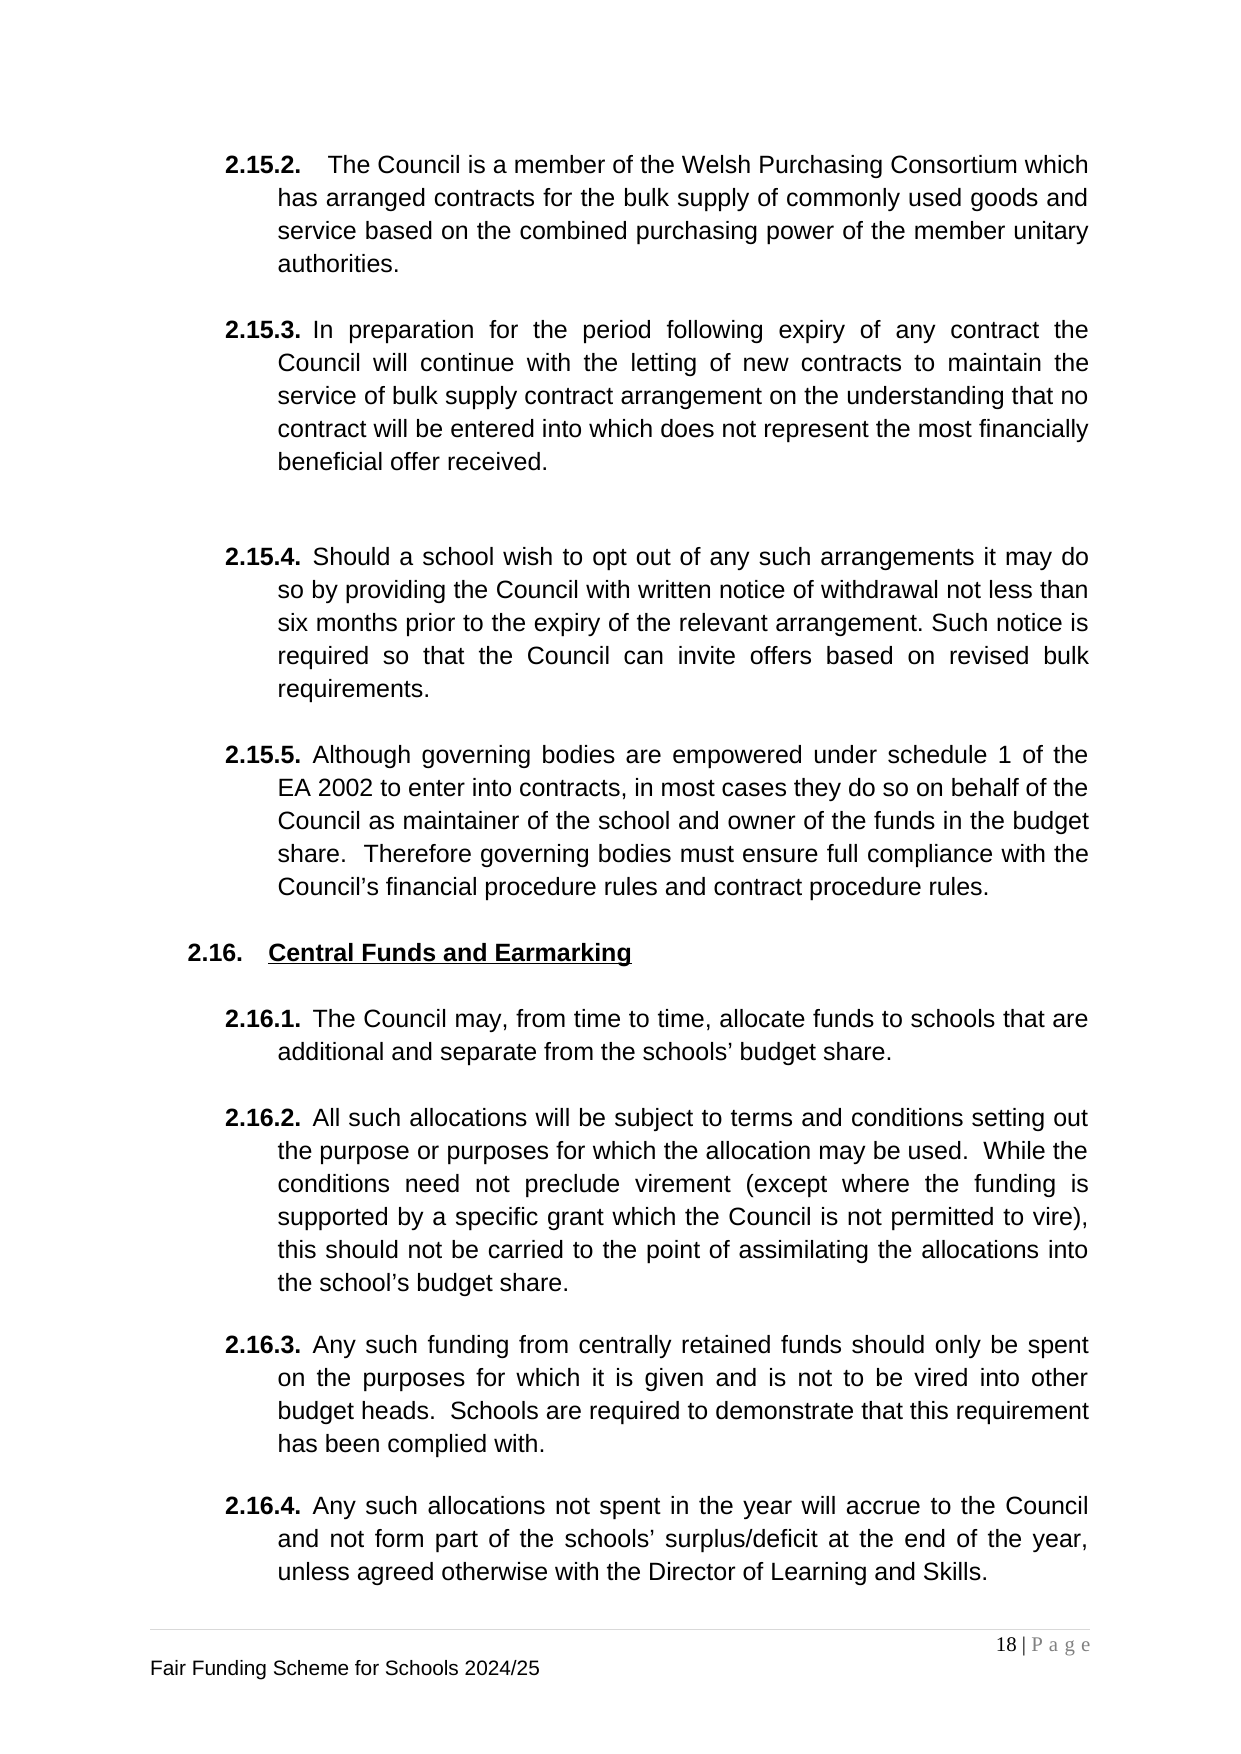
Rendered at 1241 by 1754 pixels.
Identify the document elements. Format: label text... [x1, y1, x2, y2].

list Should a school wish to opt out of any such arrangements it may do so by providing the Council with written notice of withdrawal not less than six months prior to the expiry of the relevant arrangement. Such notice is required so that the Council can invite offers based on revised bulk requirements. [225, 542, 1090, 703]
list Any such allocations not spent in the year will accrue to the Council and not form part of the schools’ surplus/deficit at the end of the year, unless agreed otherwise with the Director of Learning and Skills. [225, 1491, 1090, 1586]
list In preparation for the period following expiry of any contract the Council will continue with the letting of new contracts to maintain the service of bulk supply contract arrangement on the understanding that no contract will be entered into which does not represent the most financially beneficial offer received. [225, 315, 1090, 476]
list The Council may, from time to time, allocate funds to schools that are additional and separate from the schools’ budget share. [225, 1004, 1090, 1066]
list Central Funds and Earmarking [187, 938, 1090, 967]
list Any such funding from centrally retained funds should only be spent on the purposes for which it is given and is not to be vired into other budget heads. Schools are required to demonstrate that this requirement has been complied with. [225, 1330, 1090, 1458]
list All such allocations will be subject to terms and conditions setting out the purpose or purposes for which the allocation may be used. While the conditions need not preclude virement (except where the funding is supported by a specific grant which the Council is not permitted to vire), this should not be carried to the point of assimilating the allocations into the school’s budget share. [225, 1103, 1090, 1297]
list The Council is a member of the Welsh Purchasing Consortium which has arranged contracts for the bulk supply of commonly used goods and service based on the combined purchasing power of the member unitary authorities. [225, 150, 1090, 278]
list Although governing bodies are empowered under schedule 1 of the EA 2002 to enter into contracts, in most cases they do so on behalf of the Council as maintainer of the school and owner of the funds in the budget share. Therefore governing bodies must ensure full compliance with the Council’s financial procedure rules and contract procedure rules. [225, 740, 1090, 901]
